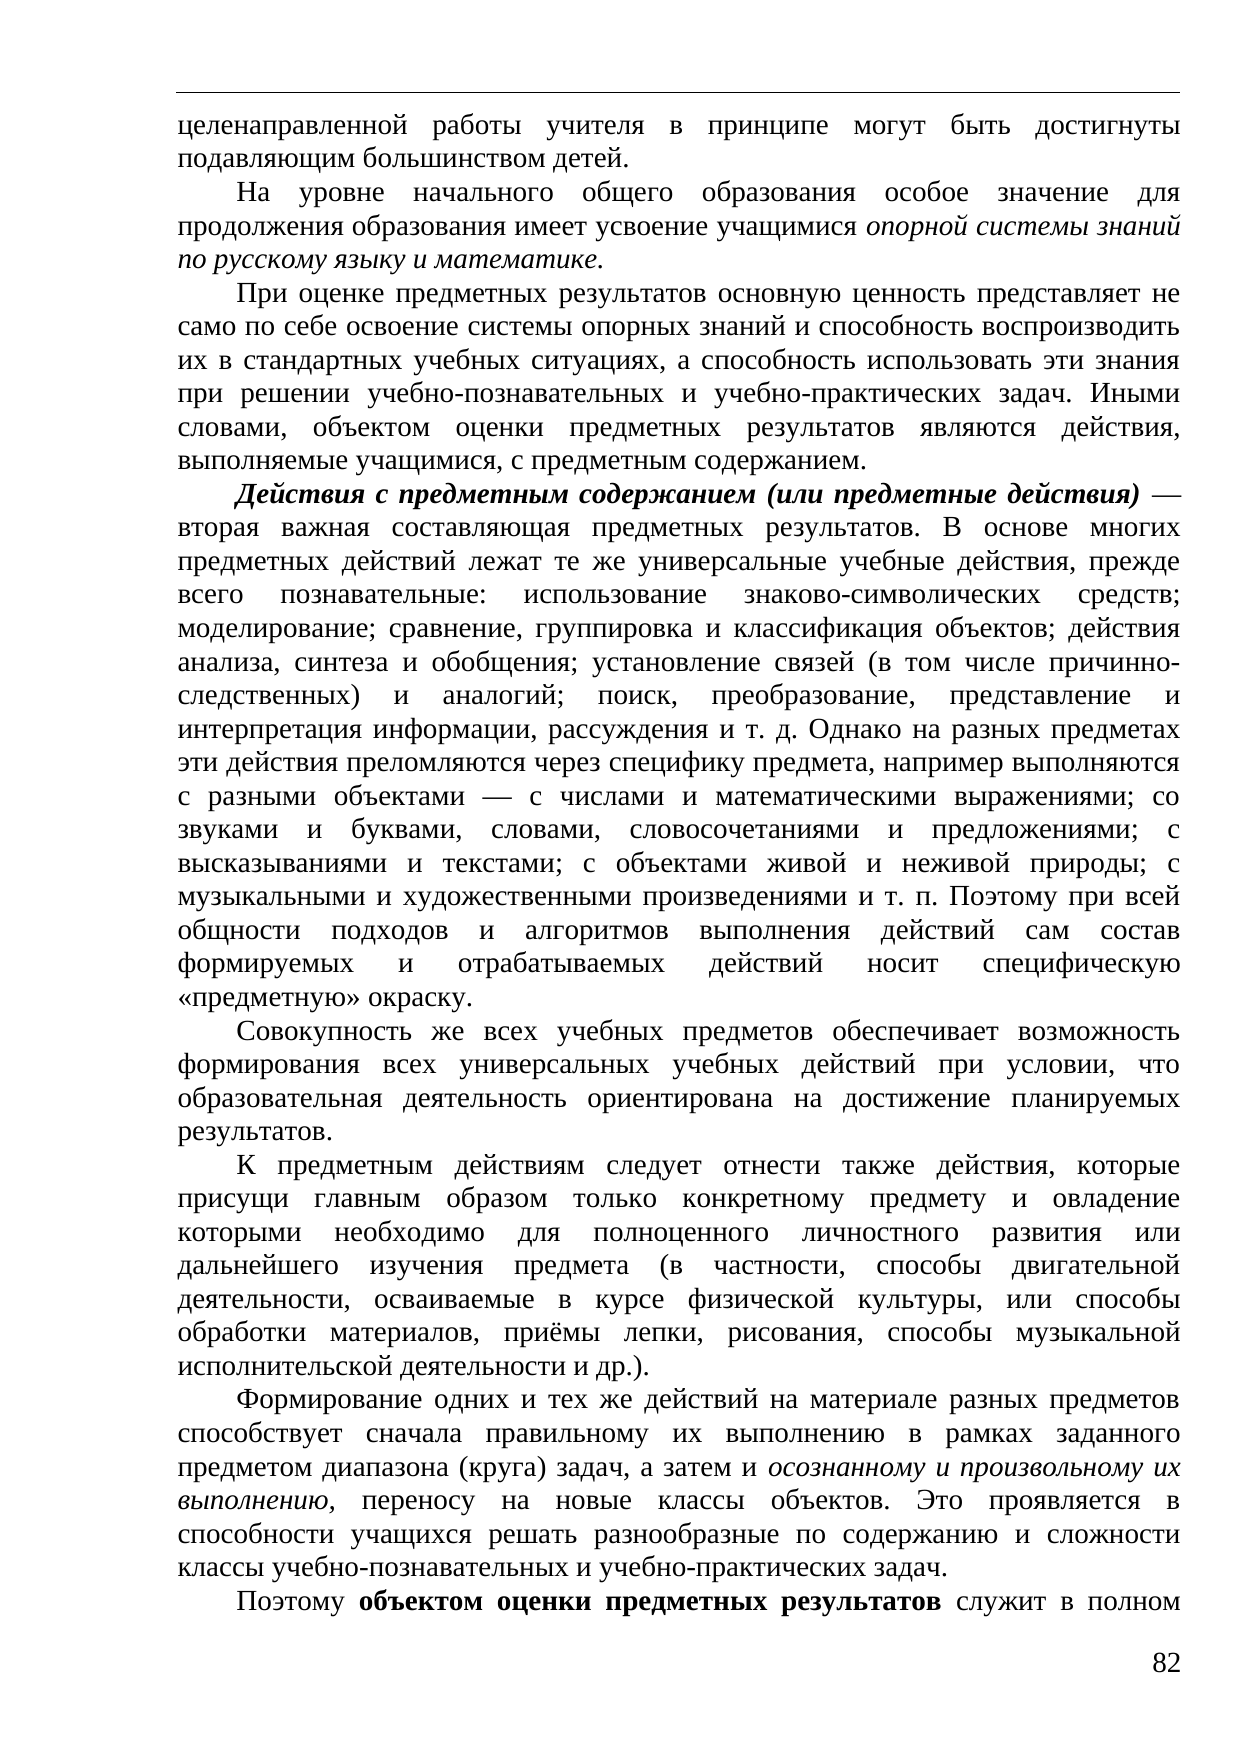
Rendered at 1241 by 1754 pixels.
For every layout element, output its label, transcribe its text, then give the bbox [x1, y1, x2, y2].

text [177, 1583, 1181, 1616]
text К предметным действиям следует отнести также действия, которые присущи главным образом только конкретному предмету и овладение которыми необходимо для полноценного личностного развития или дальнейшего изучения предмета (в частности, способы двигательной деятельности, осваиваемые в курсе физической культуры, или способы обработки материалов, приёмы лепки, рисования, способы музыкальной исполнительской деятельности и др.). [177, 1147, 1181, 1382]
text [177, 107, 1181, 174]
text Совокупность же всех учебных предметов обеспечивает возможность формирования всех универсальных учебных действий при условии, что образовательная деятельность ориентирована на достижение планируемых результатов. [177, 1013, 1181, 1147]
text Действия с предметным содержанием (или предметные действия) — вторая важная составляющая предметных результатов. В основе многих предметных действий лежат те же универсальные учебные действия, прежде всего познавательные: использование знаково-символических средств; моделирование; сравнение, группировка и классификация объектов; действия анализа, синтеза и обобщения; установление связей (в том числе причинно-следственных) и аналогий; поиск, преобразование, представление и интерпретация информации, рассуждения и т. д. Однако на разных предметах эти действия преломляются через специфику предмета, например выполняются с разными объектами — с числами и математическими выражениями; со звуками и буквами, словами, словосочетаниями и предложениями; с высказываниями и текстами; с объектами живой и неживой природы; с музыкальными и художественными произведениями и т. п. Поэтому при всей общности подходов и алгоритмов выполнения действий сам состав формируемых и отрабатываемых действий носит специфическую «предметную» окраску. [177, 476, 1181, 1013]
text При оценке предметных результатов основную ценность представляет не само по себе освоение системы опорных знаний и способность воспроизводить их в стандартных учебных ситуациях, а способность использовать эти знания при решении учебно-познавательных и учебно-практических задач. Иными словами, объектом оценки предметных результатов являются действия, выполняемые учащимися, с предметным содержанием. [177, 275, 1181, 476]
text На уровне начального общего образования особое значение для продолжения образования имеет усвоение учащимися опорной системы знаний по русскому языку и математике. [177, 174, 1181, 275]
text Формирование одних и тех же действий на материале разных предметов способствует сначала правильному их выполнению в рамках заданного предметом диапазона (круга) задач, а затем и осознанному и произвольному их выполнению, переносу на новые классы объектов. Это проявляется в способности учащихся решать разнообразные по содержанию и сложности классы учебно-познавательных и учебно-практических задач. [177, 1382, 1181, 1583]
